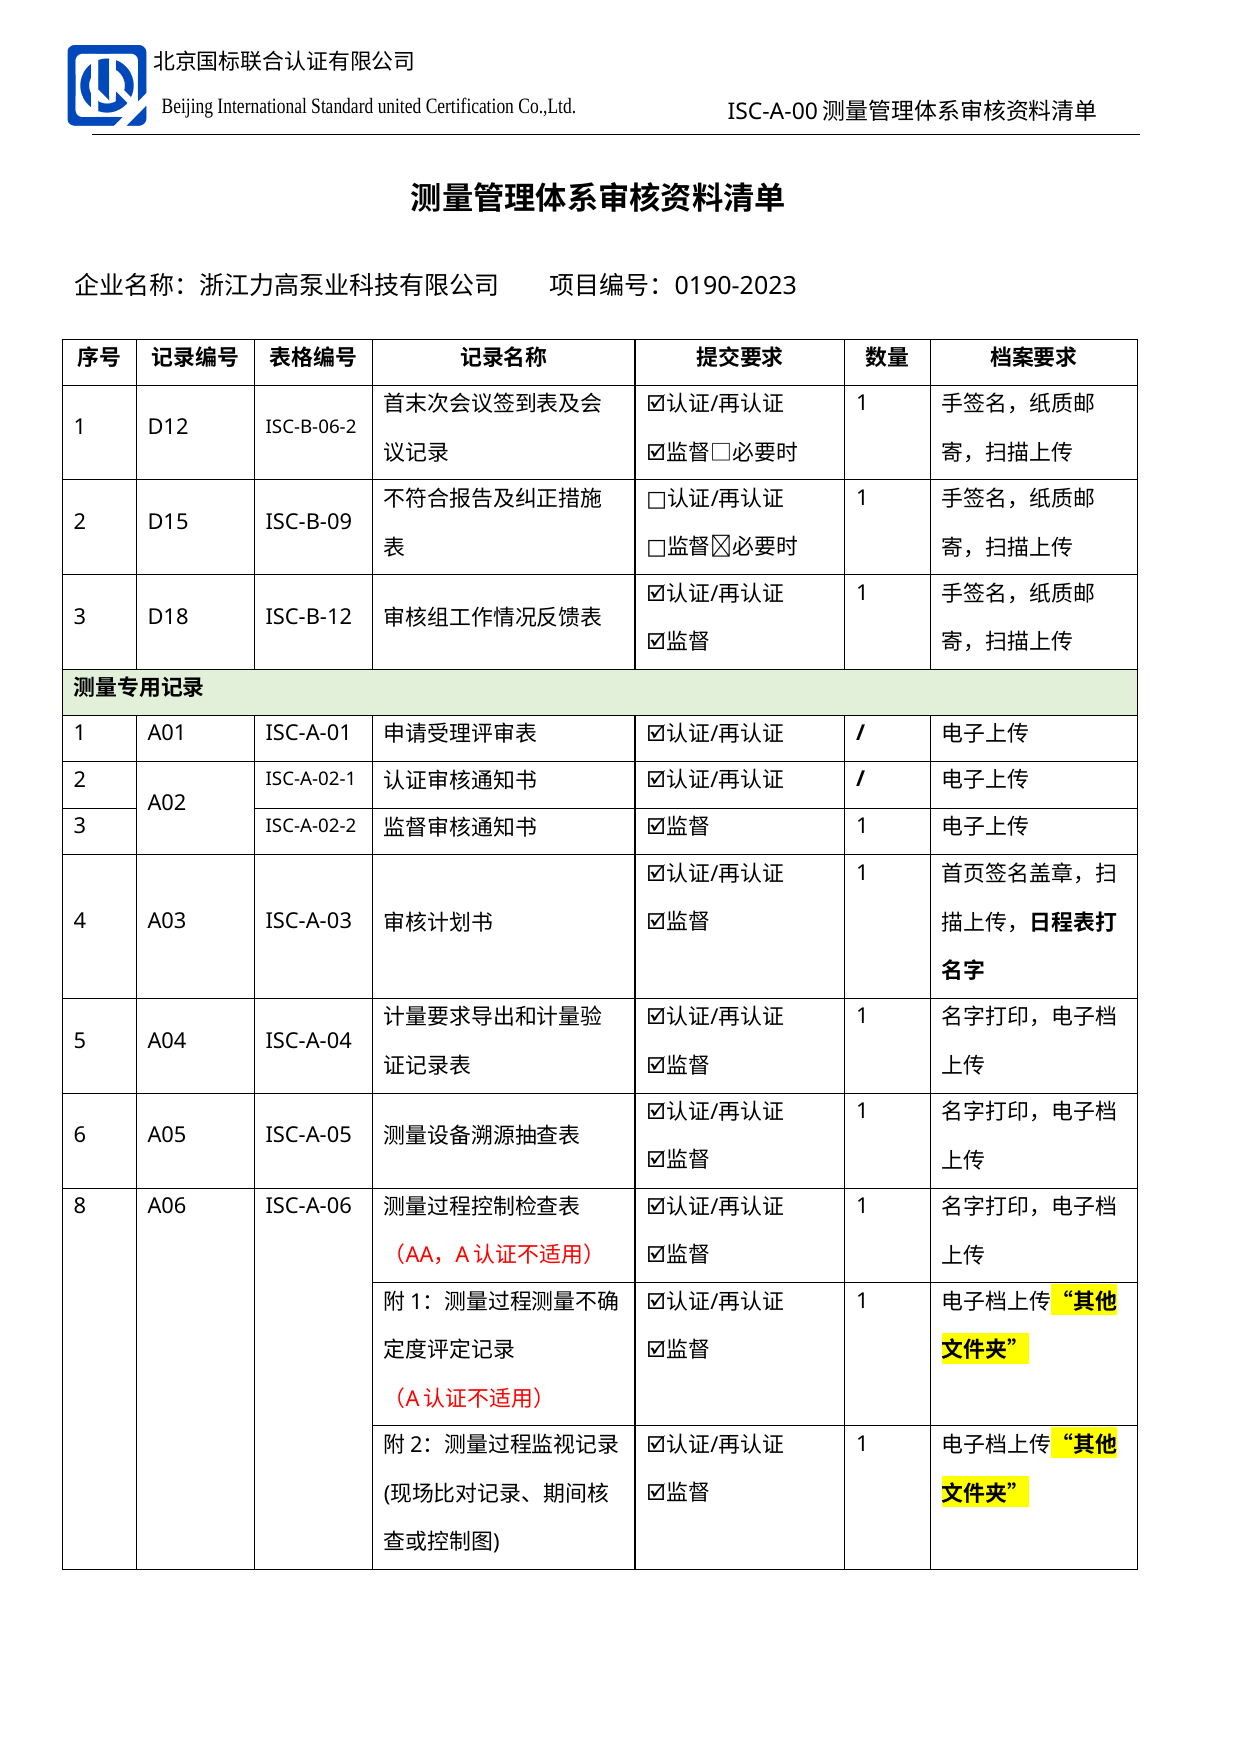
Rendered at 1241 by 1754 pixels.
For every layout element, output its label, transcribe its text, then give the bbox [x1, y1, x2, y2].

table_cell 1 [845, 1426, 930, 1569]
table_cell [373, 1426, 634, 1569]
table_cell 认证/再认证 监督 [636, 1094, 844, 1187]
table_header 序号 [63, 340, 136, 384]
table_cell 电子上传 [931, 762, 1137, 808]
table_cell 认证/再认证 监督 [636, 1189, 844, 1282]
table_cell ISC-B-06-2 [255, 386, 372, 479]
table_cell 申请受理评审表 [373, 716, 634, 761]
table_cell 5 [63, 999, 136, 1093]
table_cell 1 [845, 1094, 930, 1187]
table_cell ISC-A-05 [255, 1094, 372, 1187]
table_cell 手签名，纸质邮寄，扫描上传 [931, 575, 1137, 669]
table_cell 认证/再认证 监督 [636, 1283, 844, 1425]
table_cell 名字打印，电子档上传 [931, 1094, 1137, 1187]
table_cell 电子档上传“其他文件夹” [931, 1426, 1137, 1569]
table_cell 审核计划书 [373, 855, 634, 998]
table_cell A04 [137, 999, 254, 1093]
table_cell / [845, 762, 930, 808]
table_cell A03 [137, 855, 254, 998]
table_cell 认证/再认证 监督 [636, 575, 844, 669]
table_cell ISC-A-04 [255, 999, 372, 1093]
table_cell ISC-A-01 [255, 716, 372, 761]
table_cell 1 [845, 999, 930, 1093]
table_cell 4 [63, 855, 136, 998]
table_cell 认证审核通知书 [373, 762, 634, 808]
table_cell A01 [137, 716, 254, 761]
table_cell 1 [845, 386, 930, 479]
table_cell 3 [63, 809, 136, 854]
table_cell 1 [63, 716, 136, 761]
table_cell ISC-A-06 [255, 1189, 372, 1569]
table_cell 电子上传 [931, 716, 1137, 761]
table_cell / [845, 716, 930, 761]
table_cell D15 [137, 480, 254, 574]
table_cell 审核组工作情况反馈表 [373, 575, 634, 669]
table_cell 3 [63, 575, 136, 669]
table_cell 不符合报告及纠正措施表 [373, 480, 634, 574]
table_cell 认证/再认证 监督 [636, 1426, 844, 1569]
table_cell □认证/再认证 □监督必要时 [636, 480, 844, 574]
table_header 记录编号 [137, 340, 254, 384]
table_cell 认证/再认证 监督□必要时 [636, 386, 844, 479]
table_cell 测量过程控制检查表 （AA，A认证不适用） [373, 1189, 634, 1282]
table_cell 测量专用记录 [63, 670, 1137, 715]
table_cell 首页签名盖章，扫描上传，日程表打名字 [931, 855, 1137, 998]
table_header 表格编号 [255, 340, 372, 384]
table_cell D18 [137, 575, 254, 669]
table_cell 2 [63, 480, 136, 574]
table_cell 1 [845, 480, 930, 574]
table_cell 2 [63, 762, 136, 808]
table_cell 认证/再认证 监督 [636, 855, 844, 998]
text 企业名称：浙江力高泵业科技有限公司 项目编号：0190-2023 [74, 251, 1122, 316]
table_cell A06 [137, 1189, 254, 1569]
table_cell 电子档上传“其他文件夹” [931, 1283, 1137, 1425]
table_cell 1 [845, 855, 930, 998]
table_cell 8 [63, 1189, 136, 1569]
table_cell 监督 [636, 809, 844, 854]
table_header 数量 [845, 340, 930, 384]
table_cell 1 [845, 1189, 930, 1282]
text 测量管理体系审核资料清单 [74, 163, 1122, 228]
table_cell 1 [845, 1283, 930, 1425]
table_cell D12 [137, 386, 254, 479]
table_cell ISC-A-02-2 [255, 809, 372, 854]
table_cell 名字打印，电子档上传 [931, 999, 1137, 1093]
table_cell 计量要求导出和计量验证记录表 [373, 999, 634, 1093]
table_cell 手签名，纸质邮寄，扫描上传 [931, 386, 1137, 479]
table_cell 附1：测量过程测量不确定度评定记录 （A认证不适用） [373, 1283, 634, 1425]
picture [67, 45, 147, 126]
table_cell ISC-B-09 [255, 480, 372, 574]
table_cell 手签名，纸质邮寄，扫描上传 [931, 480, 1137, 574]
table_cell 认证/再认证 [636, 762, 844, 808]
table_cell ISC-B-12 [255, 575, 372, 669]
table_cell 电子上传 [931, 809, 1137, 854]
table_cell ISC-A-03 [255, 855, 372, 998]
table_header 记录名称 [373, 340, 634, 384]
table_cell A05 [137, 1094, 254, 1187]
table_cell A02 [137, 762, 254, 854]
table_cell 1 [845, 575, 930, 669]
table_cell 监督审核通知书 [373, 809, 634, 854]
table_cell 1 [63, 386, 136, 479]
table_cell 1 [845, 809, 930, 854]
table_header 档案要求 [931, 340, 1137, 384]
table_cell 名字打印，电子档上传 [931, 1189, 1137, 1282]
table_cell ISC-A-02-1 [255, 762, 372, 808]
table_cell 首末次会议签到表及会议记录 [373, 386, 634, 479]
table_cell 6 [63, 1094, 136, 1187]
table_header 提交要求 [636, 340, 844, 384]
table_cell 认证/再认证 [636, 716, 844, 761]
table_cell 测量设备溯源抽查表 [373, 1094, 634, 1187]
table_cell 认证/再认证 监督 [636, 999, 844, 1093]
